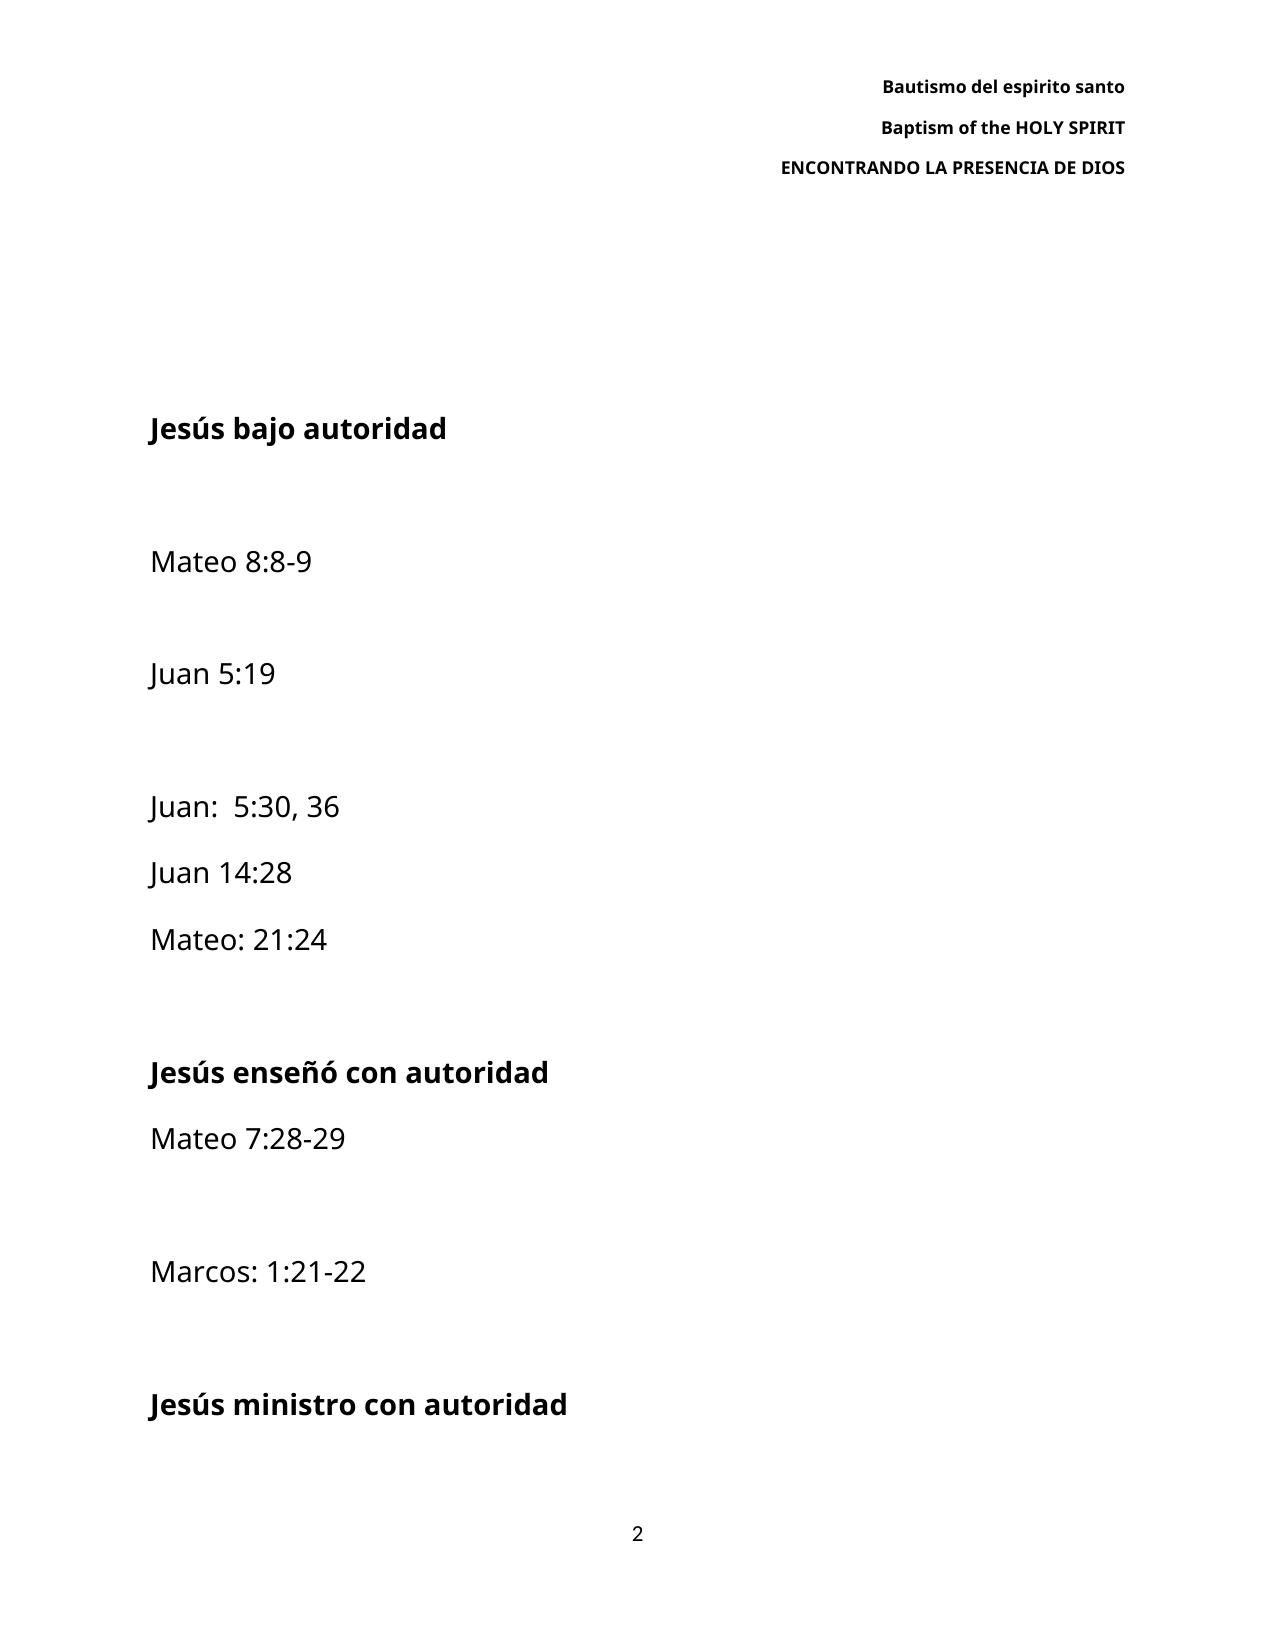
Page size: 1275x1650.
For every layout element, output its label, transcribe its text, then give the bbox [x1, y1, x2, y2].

text Mateo 8:8-9 [150, 541, 1125, 581]
text Juan 14:28 [150, 853, 1125, 892]
text Marcos: 1:21-22 [150, 1251, 1125, 1291]
text Jesús enseñó con autoridad [150, 1052, 1125, 1092]
text Jesús ministro con autoridad [150, 1384, 1125, 1424]
text Juan: 5:30, 36 [150, 786, 1125, 826]
text Jesús bajo autoridad [150, 408, 1125, 448]
text Mateo: 21:24 [150, 919, 1125, 959]
text Mateo 7:28-29 [150, 1118, 1125, 1158]
text Juan 5:19 [150, 608, 1125, 693]
